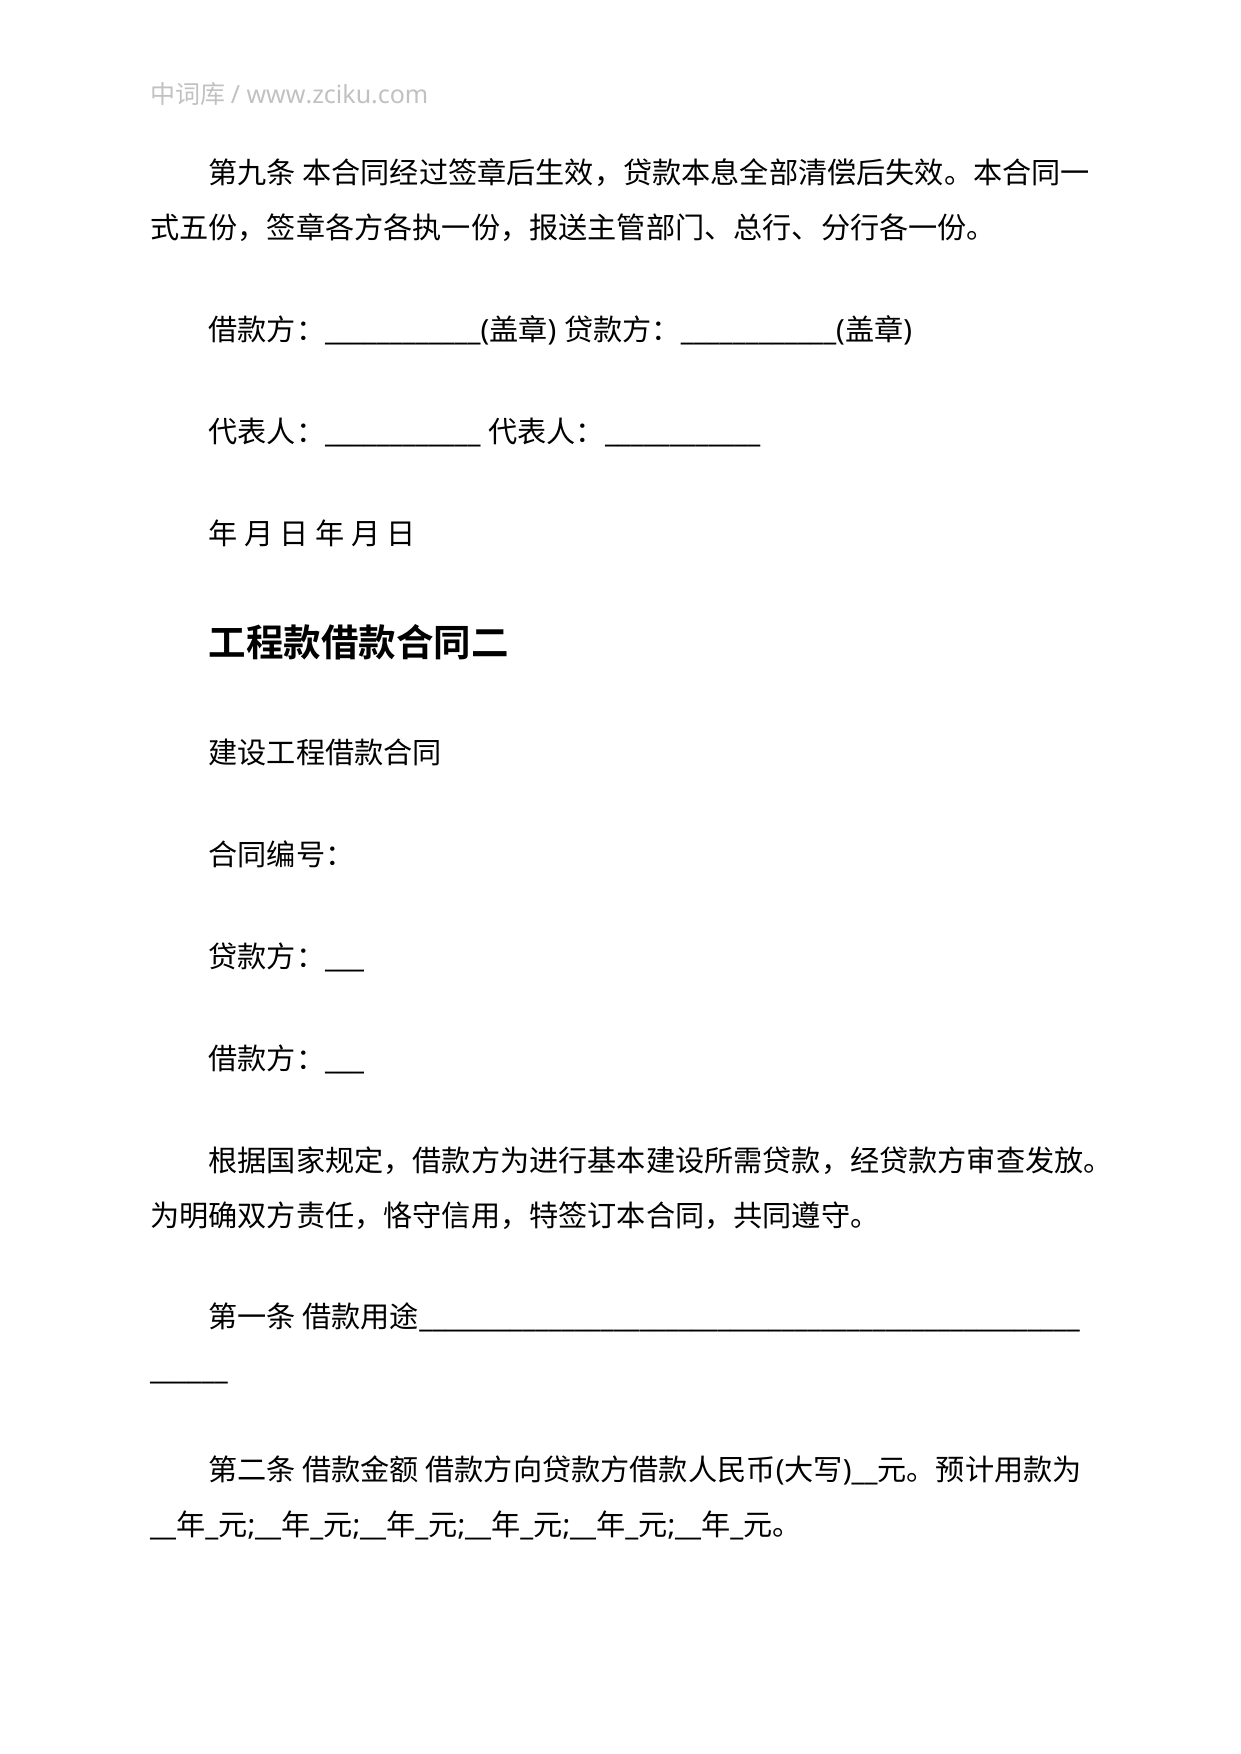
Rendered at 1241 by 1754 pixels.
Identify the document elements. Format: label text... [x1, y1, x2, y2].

text 贷款方：___ [150, 933, 1090, 976]
text 第一条 借款用途_________________________________________________________ [150, 1294, 1090, 1388]
text 根据国家规定，借款方为进行基本建设所需贷款，经贷款方审查发放。为明确双方责任，恪守信用，特签订本合同，共同遵守。 [150, 1137, 1090, 1234]
text 工程款借款合同二 [150, 612, 1090, 667]
text 代表人：____________ 代表人：____________ [150, 409, 1090, 451]
text 借款方：___ [150, 1035, 1090, 1078]
text 年 月 日 年 月 日 [150, 511, 1090, 553]
text 第九条 本合同经过签章后生效，贷款本息全部清偿后失效。本合同一式五份，签章各方各执一份，报送主管部门、总行、分行各一份。 [150, 150, 1090, 247]
text 合同编号： [150, 832, 1090, 874]
text 借款方：____________(盖章) 贷款方：____________(盖章) [150, 307, 1090, 349]
text 建设工程借款合同 [150, 730, 1090, 772]
text 第二条 借款金额 借款方向贷款方借款人民币(大写)__元。预计用款为__年_元;__年_元;__年_元;__年_元;__年_元;__年_元。 [150, 1447, 1090, 1544]
